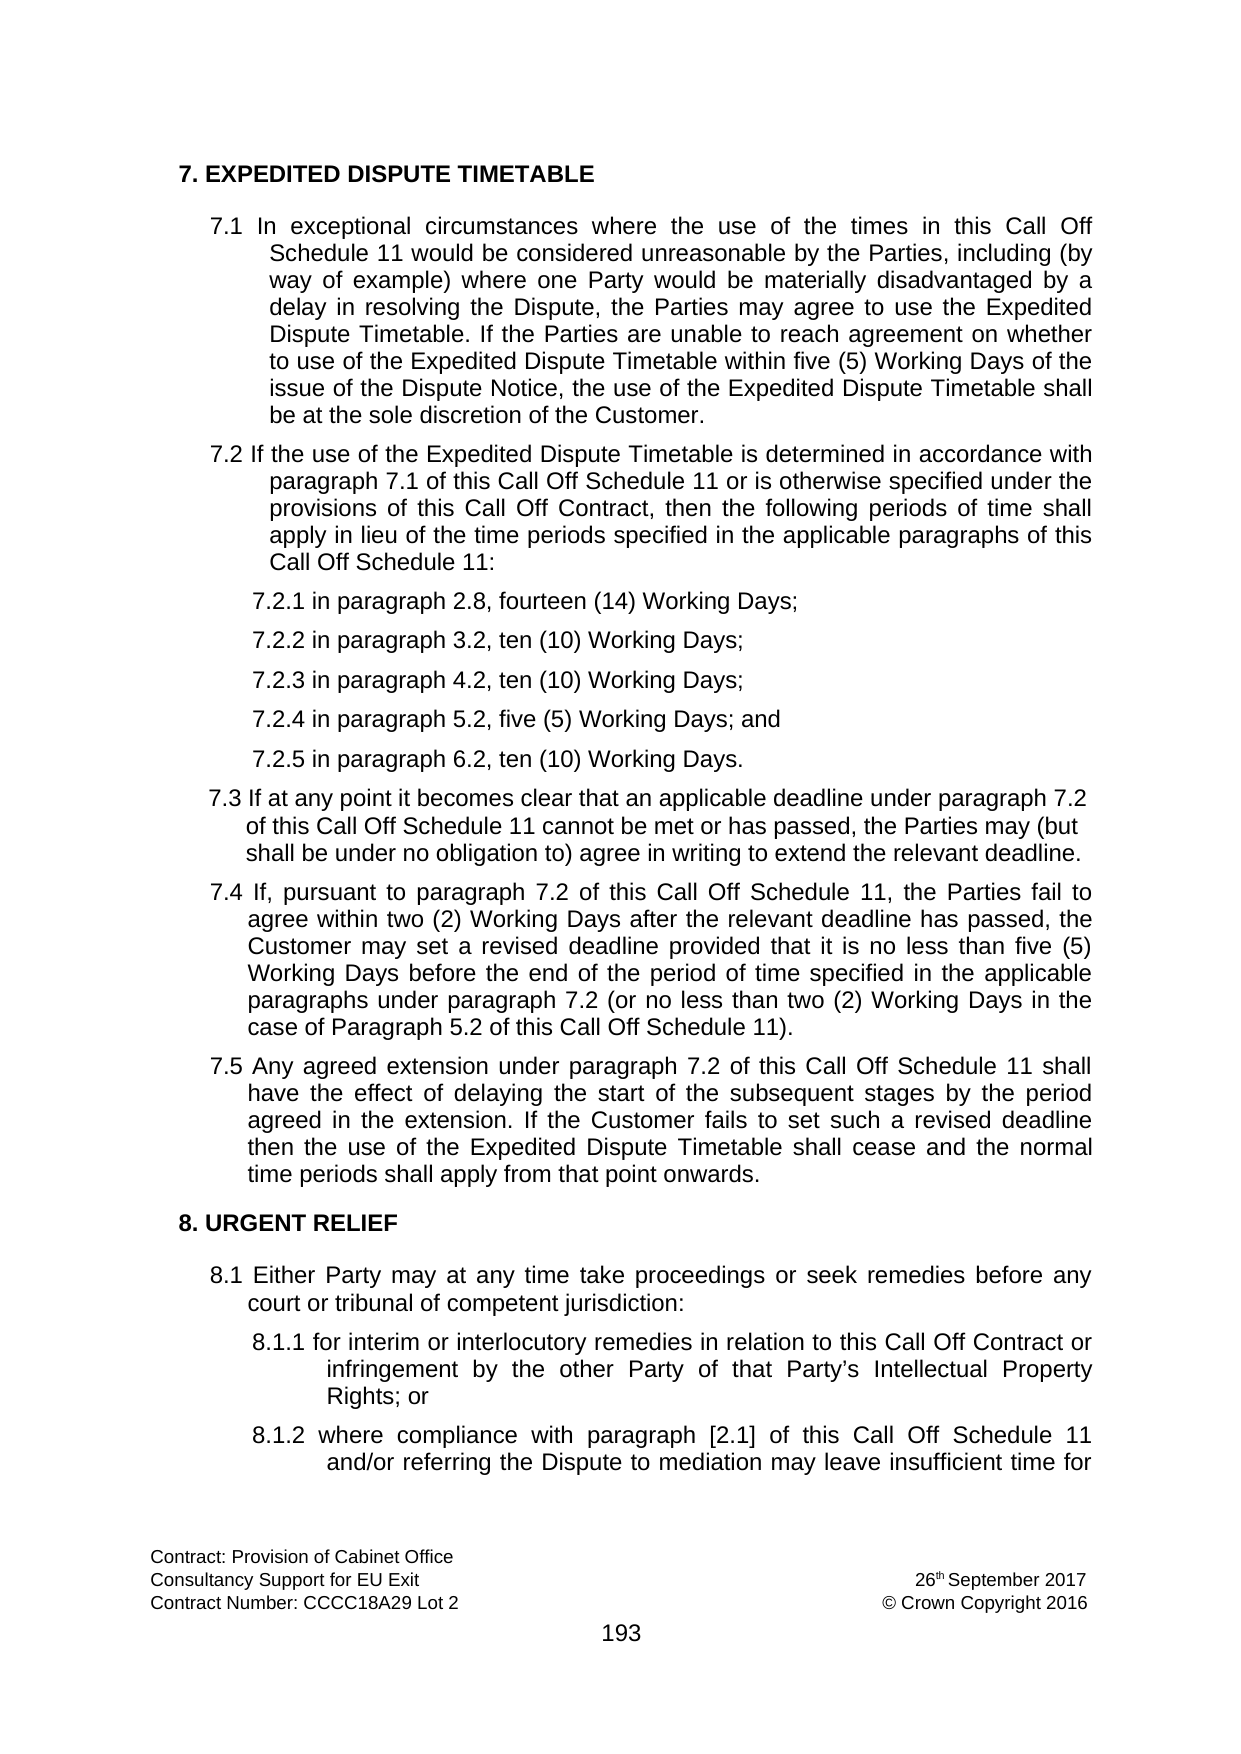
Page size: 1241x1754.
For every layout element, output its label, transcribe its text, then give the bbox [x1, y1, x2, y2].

text 7.2.2 in paragraph 3.2, ten (10) Working Days; [252, 627, 1094, 654]
text 8.1 Either Party may at any time take proceedings or seek remedies before any court or tribunal of competent jurisdiction: [209, 1262, 1094, 1316]
text 7.4 If, pursuant to paragraph 7.2 of this Call Off Schedule 11, the Parties fail to agree within two (2) Working Days after the relevant deadline has passed, the Customer may set a revised deadline provided that it is no less than five (5) Working Days before the end of the period of time specified in the applicable paragraphs under paragraph 7.2 (or no less than two (2) Working Days in the case of Paragraph 5.2 of this Call Off Schedule 11). [209, 879, 1094, 1040]
text 7.2.1 in paragraph 2.8, fourteen (14) Working Days; [252, 588, 1094, 615]
text 8.1.1 for interim or interlocutory remedies in relation to this Call Off Contract or infringement by the other Party of that Party’s Intellectual Property Rights; or [252, 1329, 1094, 1409]
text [252, 1422, 1094, 1476]
subtitle 8. URGENT RELIEF [178, 1209, 1095, 1237]
text 7.3 If at any point it becomes clear that an applicable deadline under paragraph 7.2 of this Call Off Schedule 11 cannot be met or has passed, the Parties may (but shall be under no obligation to) agree in writing to extend the relevant deadline. [208, 785, 1095, 866]
text 7.2.4 in paragraph 5.2, five (5) Working Days; and [252, 706, 1094, 733]
text 7.2.3 in paragraph 4.2, ten (10) Working Days; [252, 667, 1094, 694]
subtitle 7. EXPEDITED DISPUTE TIMETABLE [178, 160, 1095, 188]
text 7.1 In exceptional circumstances where the use of the times in this Call Off Schedule 11 would be considered unreasonable by the Parties, including (by way of example) where one Party would be materially disadvantaged by a delay in resolving the Dispute, the Parties may agree to use the Expedited Dispute Timetable. If the Parties are unable to reach agreement on whether to use of the Expedited Dispute Timetable within five (5) Working Days of the issue of the Dispute Notice, the use of the Expedited Dispute Timetable shall be at the sole discretion of the Customer. [209, 213, 1094, 428]
text 7.5 Any agreed extension under paragraph 7.2 of this Call Off Schedule 11 shall have the effect of delaying the start of the subsequent stages by the period agreed in the extension. If the Customer fails to set such a revised deadline then the use of the Expedited Dispute Timetable shall cease and the normal time periods shall apply from that point onwards. [209, 1053, 1094, 1187]
text 7.2.5 in paragraph 6.2, ten (10) Working Days. [252, 746, 1094, 773]
text 7.2 If the use of the Expedited Dispute Timetable is determined in accordance with paragraph 7.1 of this Call Off Schedule 11 or is otherwise specified under the provisions of this Call Off Contract, then the following periods of time shall apply in lieu of the time periods specified in the applicable paragraphs of this Call Off Schedule 11: [209, 441, 1094, 575]
